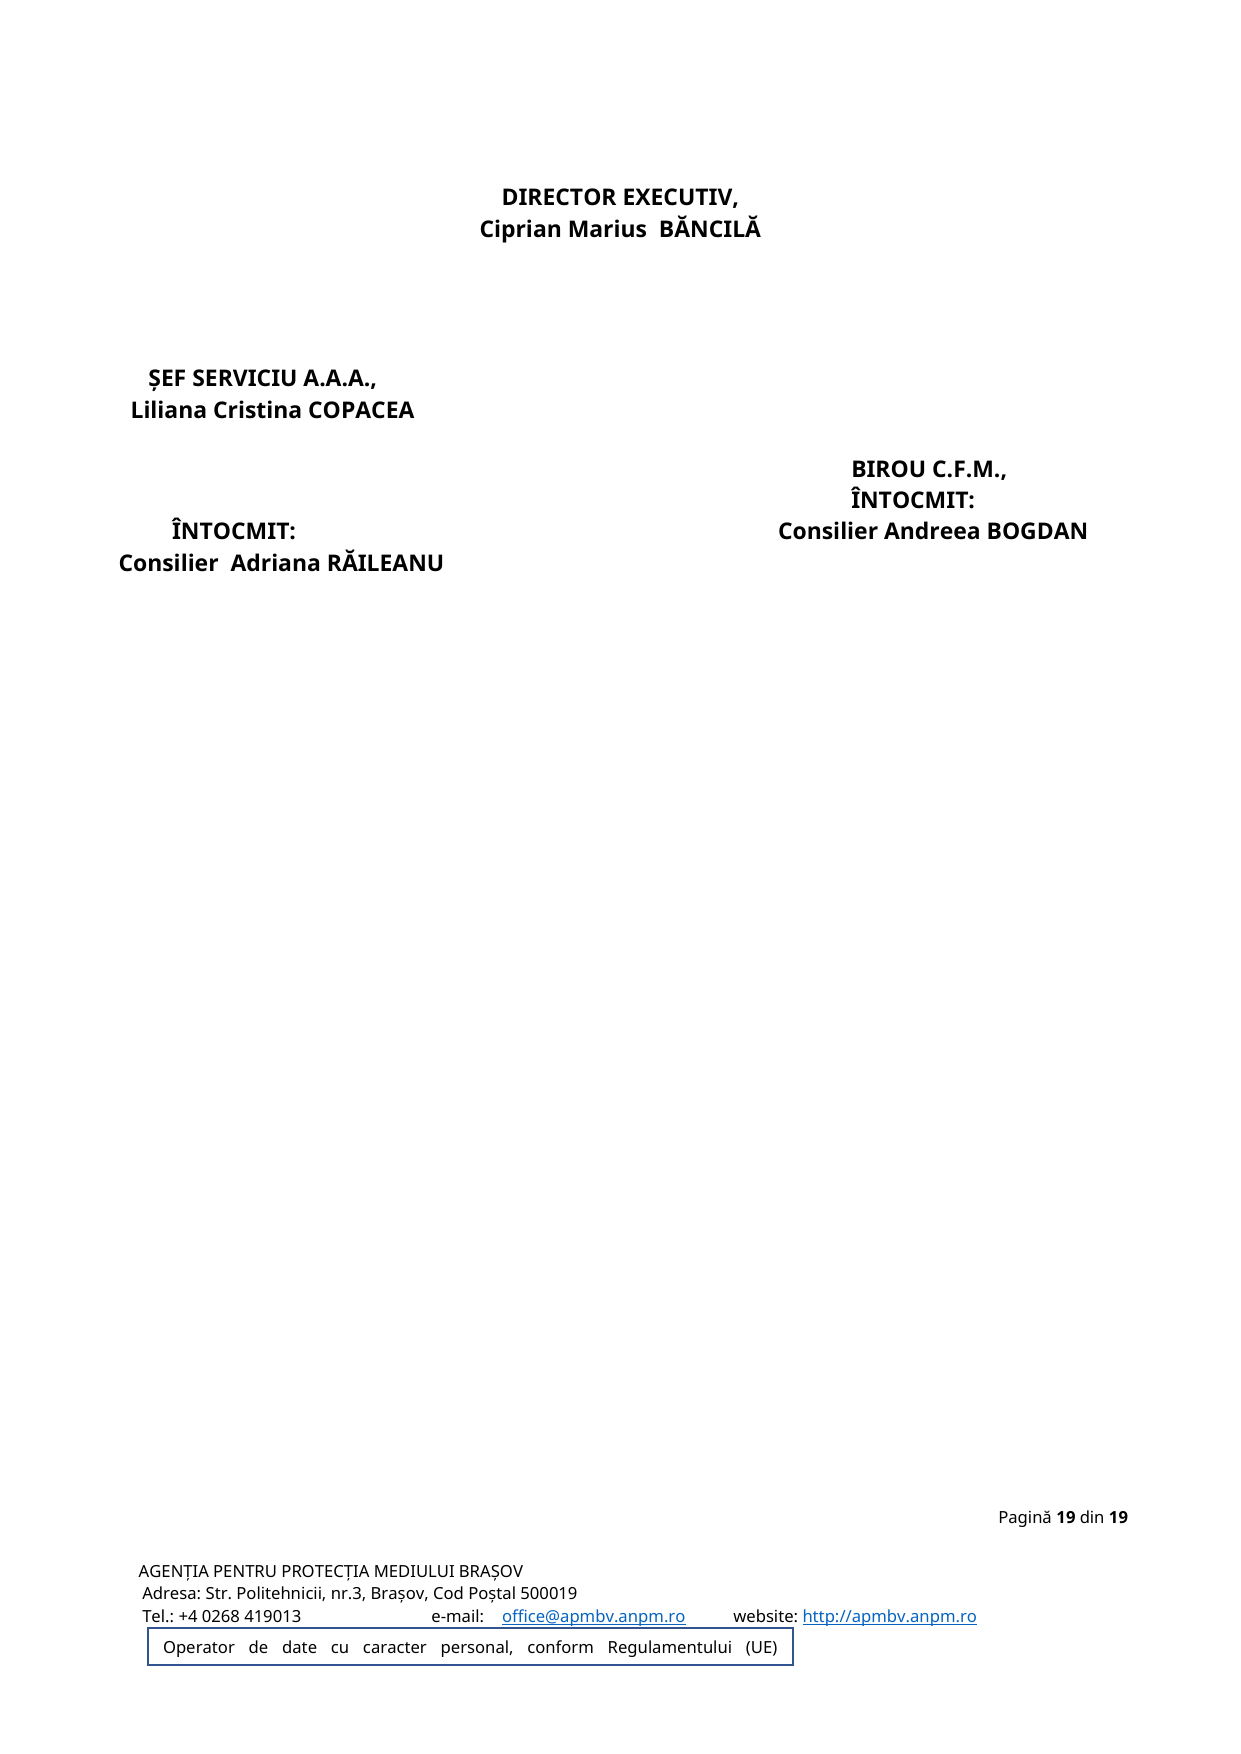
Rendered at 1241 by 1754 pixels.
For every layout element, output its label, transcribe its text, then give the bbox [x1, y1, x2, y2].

text Ciprian Marius BĂNCILĂ [112, 212, 1128, 244]
text ÎNTOCMIT: [112, 484, 1128, 515]
text Consilier Adriana RĂILEANU [112, 547, 1128, 578]
text ÎNTOCMIT: Consilier Andreea BOGDAN [112, 515, 1128, 547]
text DIRECTOR EXECUTIV, [112, 181, 1128, 212]
text ȘEF SERVICIU A.A.A., [112, 362, 1128, 393]
text Liliana Cristina COPACEA [112, 393, 1128, 425]
text BIROU C.F.M., [112, 453, 1128, 484]
